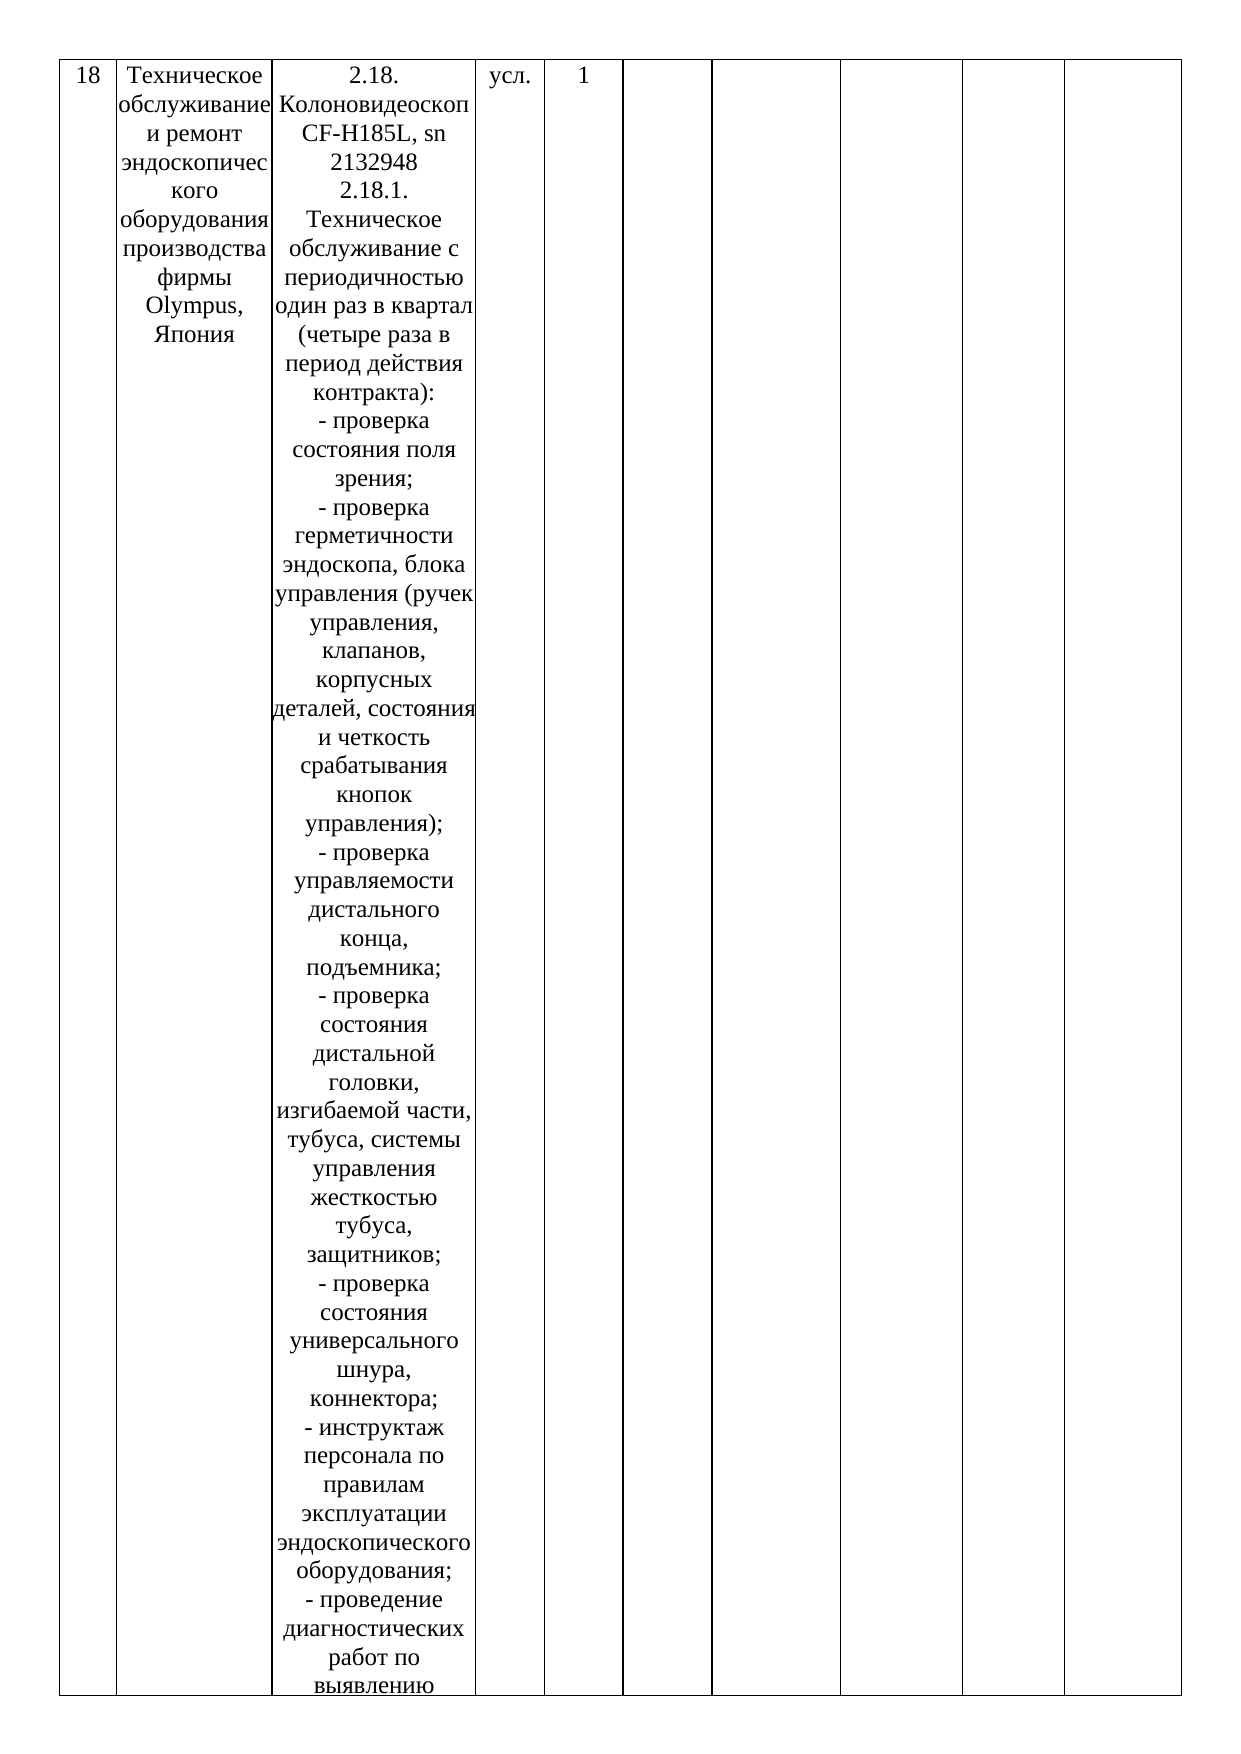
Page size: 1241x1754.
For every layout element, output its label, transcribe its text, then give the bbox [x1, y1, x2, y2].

table_cell [624, 60, 711, 1695]
table_cell Техническое обслуживание и ремонт эндоскопического оборудования производства фирмы Olympus, Япония [117, 60, 271, 1695]
table_cell [713, 60, 840, 1695]
table_cell 18 [60, 60, 116, 1695]
table_cell [1065, 60, 1181, 1695]
table_cell 1 [545, 60, 622, 1695]
table_cell [963, 60, 1064, 1695]
table_cell 2.18. Колоновидеоскоп CF-H185L, sn 2132948 2.18.1. Техническое обслуживание с периодичностью один раз в квартал (четыре раза в период действия контракта): - проверка состояния поля зрения; - проверка герметичности эндоскопа, блока управления (ручек управления, клапанов, корпусных деталей, состояния и четкость срабатывания кнопок управления); - проверка управляемости дистального конца, подъемника; - проверка состояния дистальной головки, изгибаемой части, тубуса, системы управления жесткостью тубуса, защитников; - проверка состояния универсального шнура, коннектора; - инструктаж персонала по правилам эксплуатации эндоскопического оборудования; - проведение диагностических работ по выявлению неисправных компонентов с оформлением калькуляций на капитальный ремонт; - замена MH-946 Трубка– 1 шт. 2.18.2. Ремонт в случае необходимости в течение срока действия контракта: устранение неисправностей, выявленных при техническом осмотре и обслуживании с заменой вышедших из строя узлов и деталей в объеме ремонта категории E (ремонт клапанов вода-воздух, отсоса с заменой уплотнительных колец; чистка линз, каналов (без разборки прибора); замена сопла подачи вода-воздух), ремонта категории D (замена резины дистального конца, сушка эндоскопа с частичной разборкой, устранение люфта тяг: регулировка углов изгиба); замена уплотнительных элементов блока управления; восстановление герметичности блока управления, коннектора универсального шнура (без замены корпусных деталей), проверка электробезопасности, с заменой R430800 FE KNOB, GR430900 FE KNOB COVER, GS937400 КОЛЬЦО, GP903600 O RING, GS938500 КОЛЬЦО, GS912300 КОЛЬЦО, GS938600 КОЛЬЦО, GP903800 O RING, GR431000 SPACER, RC075600 А-РЕЗИНА, СОПЛО, PIN, W-СТОПОР, СЕРВИСНЫЙ КОМПЛЕКТ. Применяемые запасные части и компоненты оригинальные от производителя ремонтируемого оборудования, не находившиеся ранее в эксплуатации 3 Требования к качеству работ и (или) услуг: - гарантия на замененные запчасти - не менее 6 месяцев с момента подписания акта сдачи-приемки оказанных услуг; - гарантия на оказанные услуги - не менее 6 месяцев с момента подписания акта сдачи-приемки оказанных услуг; - выполнение ремонтных и регулировочных работ с восстановлением исправности, эксплуатационных свойств и ресурса изделия в соответствии с техническим регламентом и стандартами производителя; - сохранение заявленных при государственной сертификации параметров изделия после проведения ремонта; - проверка технического состояния аппаратуры на исправность производится согласно инструкции по проверке финальной проверке фирмы производителя; - при выполнении работ должны использоваться оригинальные новые запасные части (запасные части, которые не были в употреблении, в ремонте, не были восстановлены, у которых не была осуществлена замена составных частей, не были восстановлены потребительские свойства); - все заменяемые части должны быть полностью совместимы с имеющимся у Заказчика оборудованием 4 Требования к безопасности работ и (или) услуг: - наличие у Исполнителя собственной лицензии на право производства и ТО МИ, согласно Положению о лицензировании деятельности по производству и техническому обслуживанию (за исключением случая, если техническое обслуживание осуществляется для обеспечения собственных нужд юридического лица или индивидуального предпринимателя) медицинской техники, Услуги оказываются в соответствии с требованиями нормативных документов: - Методические рекомендации «Техническое обслуживание медицинской техники», утвержденных письмом Министерства здравоохранения и Минпромнауки России от 27.10.2003 г. № 293-22/233 «О введении в действие методических рекомендаций «Техническое обслуживание медицинской техники»»; - ГОСТ Р 57501-2017 Техническое обслуживание медицинских изделий. Требования для государственных закупок; - ГОСТ Р 58451-2019. Национальный стандарт Российской Федерации. Изделия медицинские. Обслуживание техническое. Основные положения 5 Требования к результатам работ и (или) услуг: - составление акта оказанных услуг; - заключение о состоянии оборудования, возможных ошибках эксплуатации; - заполнение журнала технического обслуживания заказчика 6 Место выполнения работ, и (или) оказания услуг: г. Красноярск, ул. Партизана Железняка, 3-А и ремонтная база исполнителя 7 Иные показатели, связанные с определением соответствия выполняемых работ и (или) услуг потребностям заказчика: - срок оказания услуг – 12 месяцев с момента заключения контракта Код ОКПД 33.13.12.000 - Услуги по ремонту и техническому обслуживанию облучающего, электрического диагностического и электрического терапевтического оборудования, применяемого в медицинских целях [273, 60, 475, 1695]
table_cell [841, 60, 962, 1695]
table_cell усл. [476, 60, 544, 1695]
